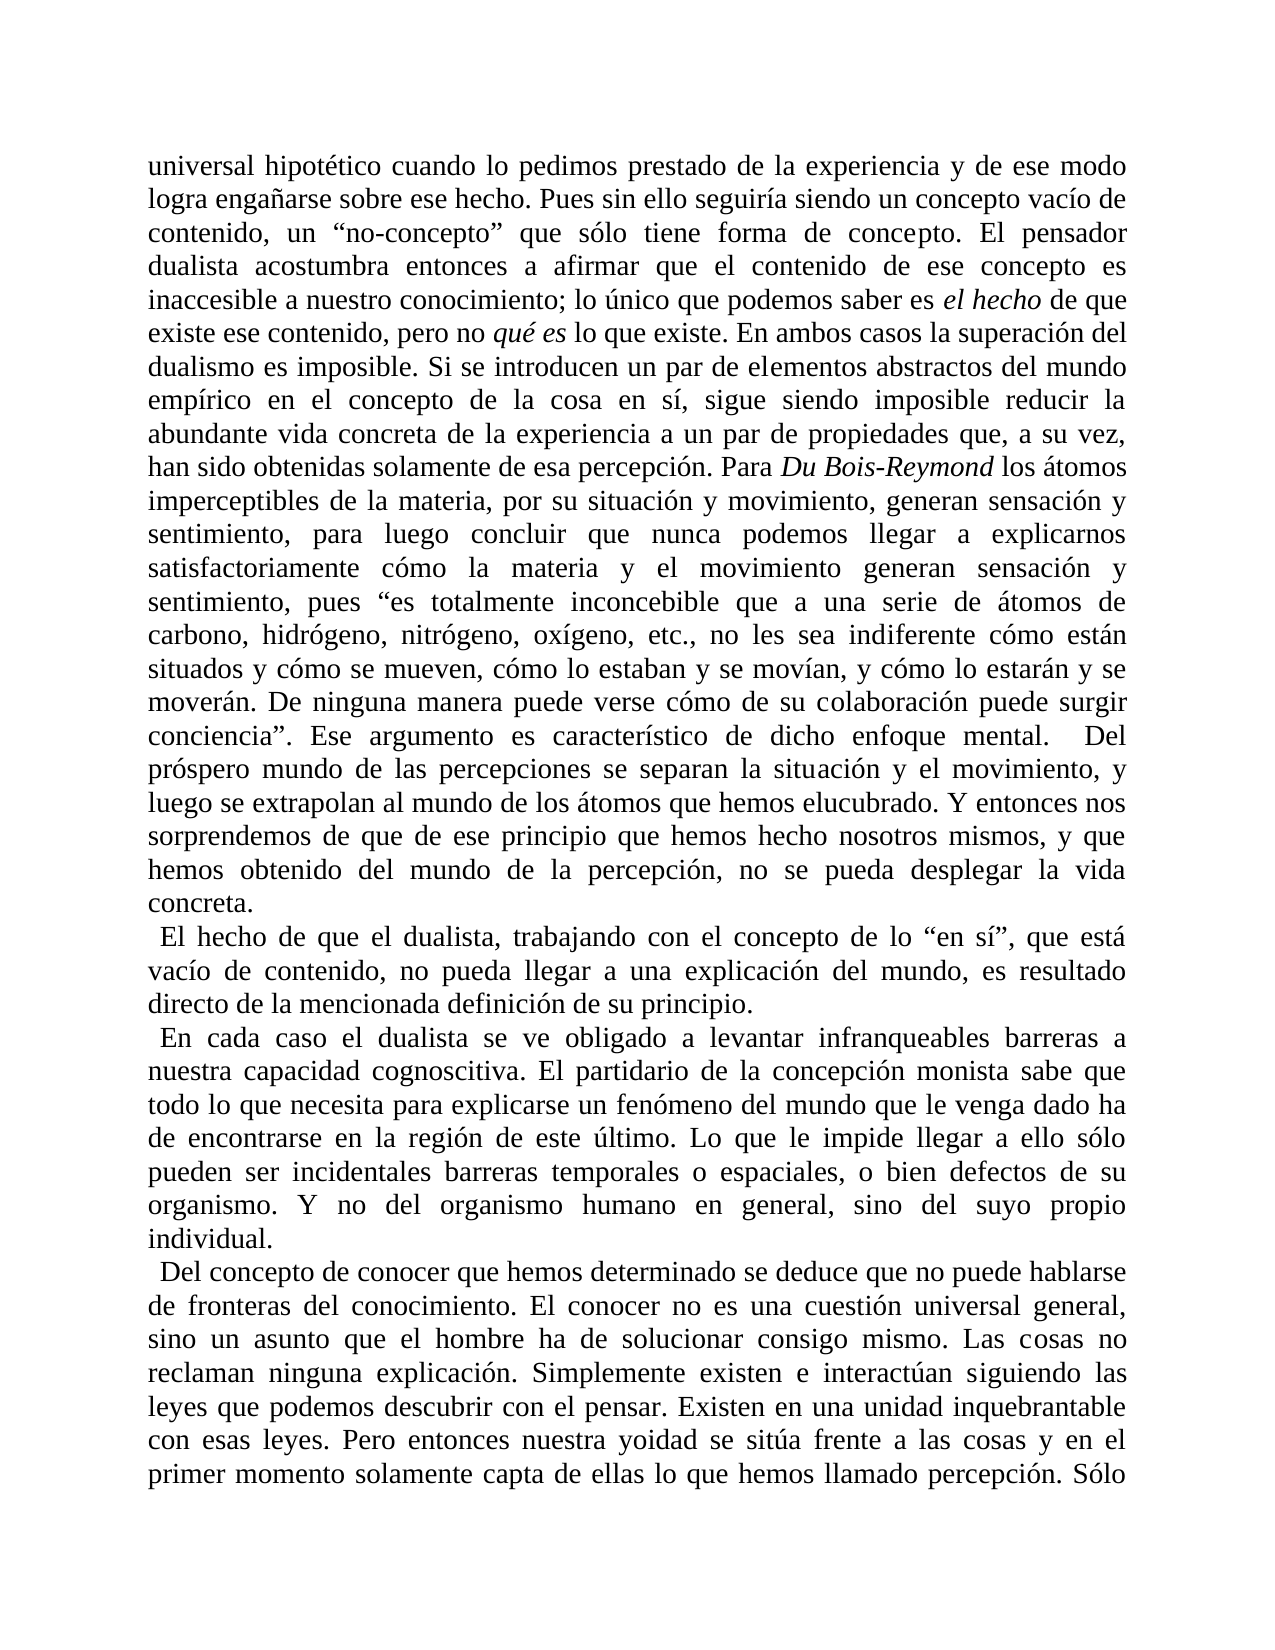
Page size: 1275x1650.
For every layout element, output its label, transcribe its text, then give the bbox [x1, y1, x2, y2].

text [148, 1254, 1127, 1489]
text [148, 148, 1127, 919]
text El hecho de que el dualista, trabajando con el concepto de lo “en sí”, que está vacío de contenido, no pueda llegar a una explicación del mundo, es resultado directo de la mencionada definición de su principio. [148, 919, 1127, 1020]
text En cada caso el dualista se ve obligado a levantar infranqueables barreras a nuestra capacidad cognoscitiva. El partidario de la concepción monista sabe que todo lo que necesita para explicarse un fenómeno del mundo que le venga dado ha de encontrarse en la región de este último. Lo que le impide llegar a ello sólo pueden ser incidentales barreras temporales o espaciales, o bien defectos de su organismo. Y no del organismo humano en general, sino del suyo propio individual. [148, 1020, 1127, 1254]
